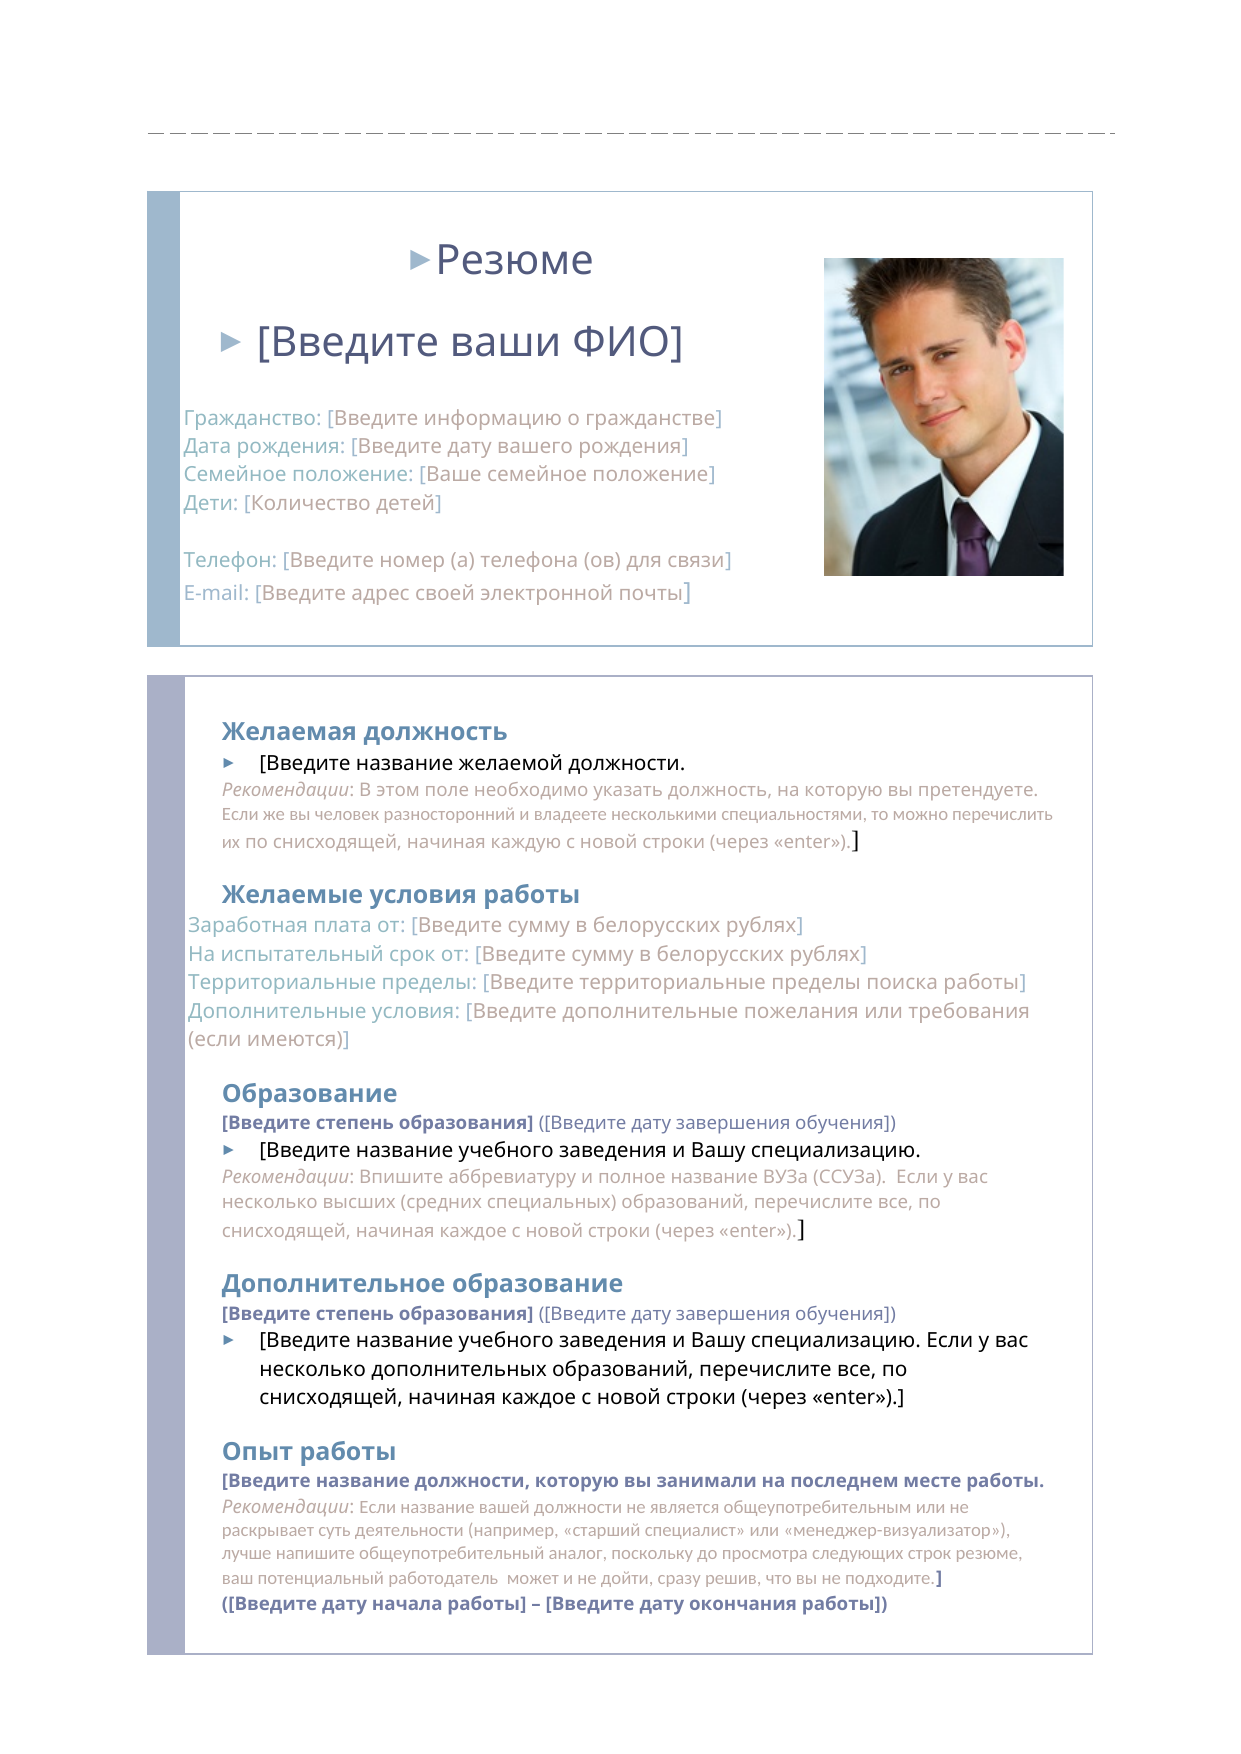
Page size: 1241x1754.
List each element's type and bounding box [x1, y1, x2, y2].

table_header [185, 677, 1092, 1653]
table_header [148, 133, 1115, 162]
picture [824, 258, 1064, 576]
table_header [148, 677, 183, 1653]
